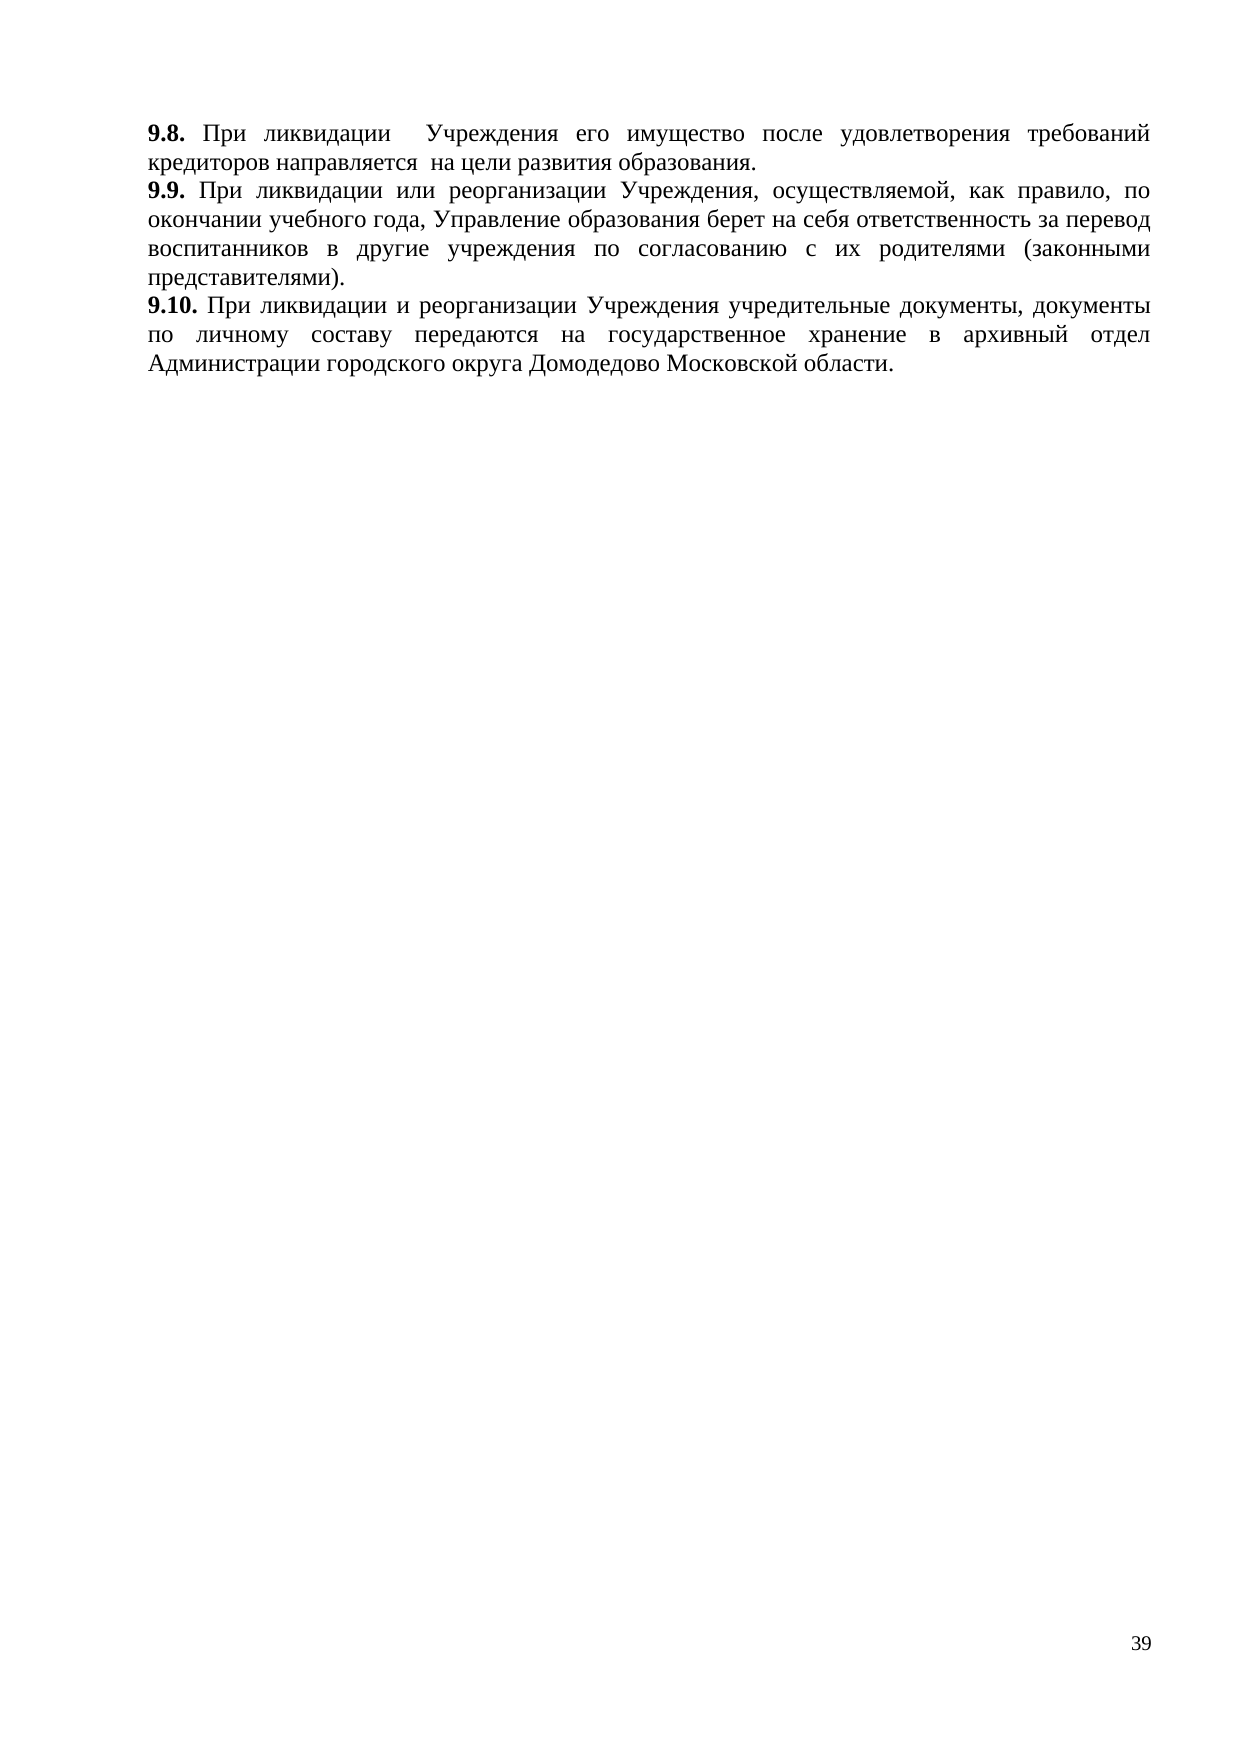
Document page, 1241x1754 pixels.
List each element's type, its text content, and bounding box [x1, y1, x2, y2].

text 9.9. При ликвидации или реорганизации Учреждения, осуществляемой, как правило, по окончании учебного года, Управление образования берет на себя ответственность за перевод воспитанников в другие учреждения по согласованию с их родителями (законными представителями). [148, 176, 1152, 291]
text 9.8. При ликвидации Учреждения его имущество после удовлетворения требований кредиторов направляется на цели развития образования. [148, 118, 1152, 176]
text 9.10. При ликвидации и реорганизации Учреждения учредительные документы, документы по личному составу передаются на государственное хранение в архивный отдел Администрации городского округа Домодедово Московской области. [148, 291, 1152, 377]
